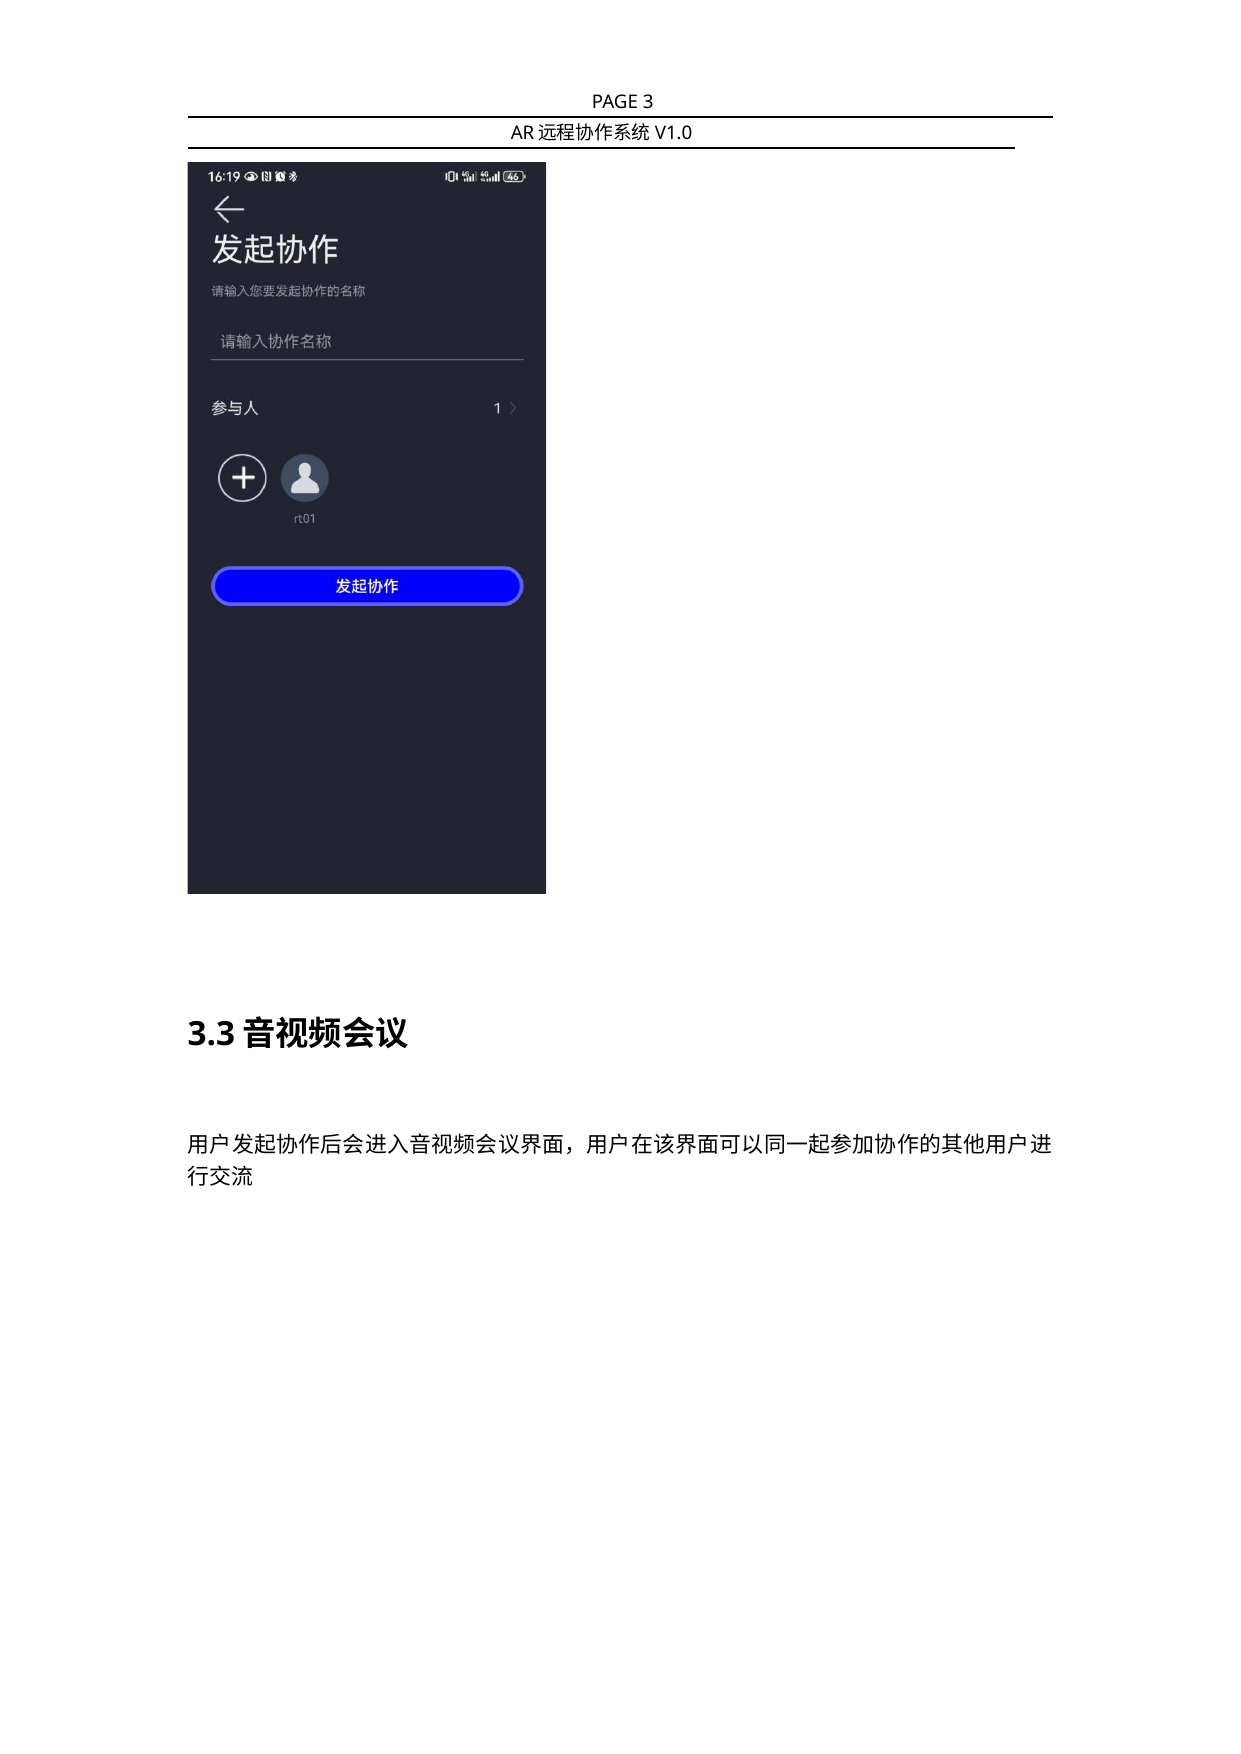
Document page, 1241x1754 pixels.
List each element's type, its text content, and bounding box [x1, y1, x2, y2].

text 用户发起协作后会进入音视频会议界面，用户在该界面可以同一起参加协作的其他用户进行交流 [187, 1126, 1053, 1191]
subtitle 3.3音视频会议 [187, 999, 1053, 1064]
picture [187, 162, 547, 894]
